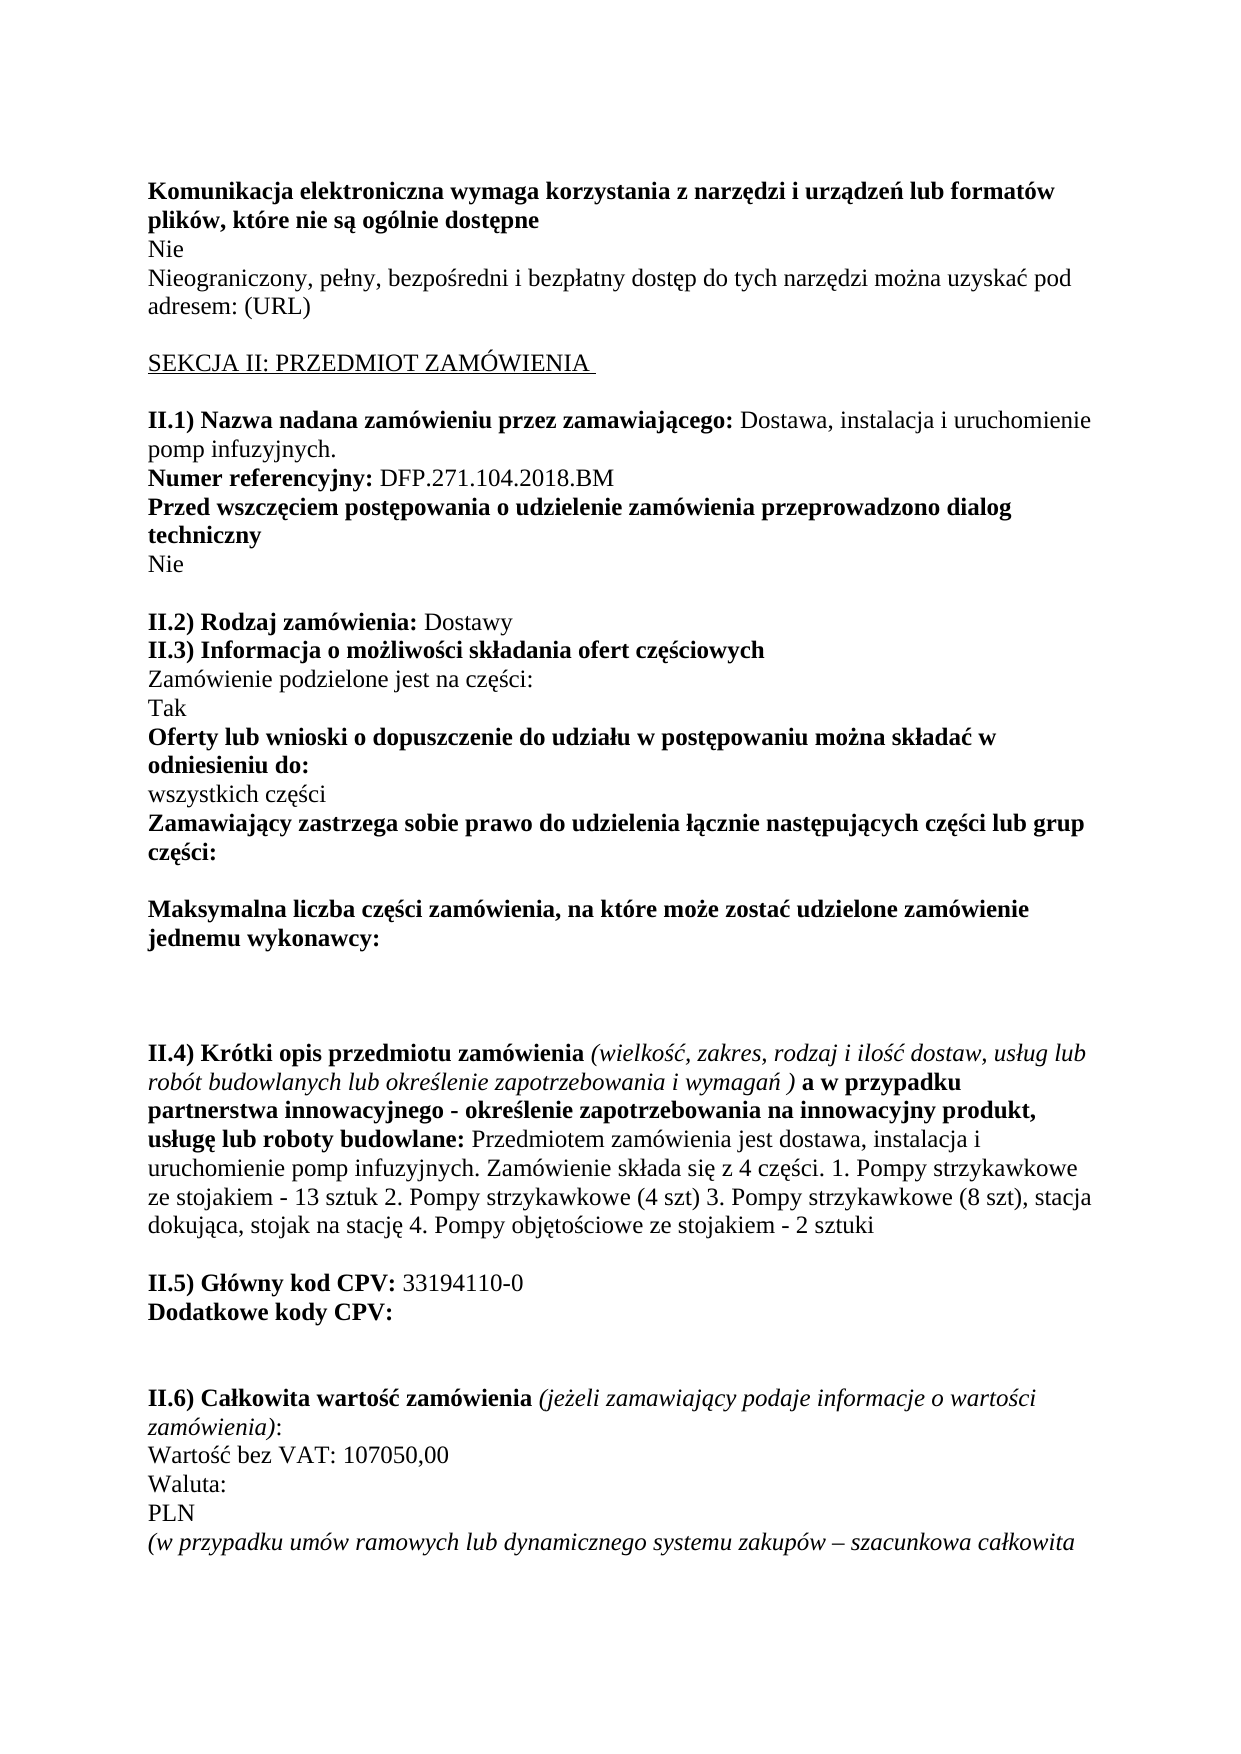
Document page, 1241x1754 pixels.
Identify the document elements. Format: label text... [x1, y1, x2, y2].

text II.1) Nazwa nadana zamówieniu przez zamawiającego: Dostawa, instalacja i uruchomienie pomp infuzyjnych. Numer referencyjny: DFP.271.104.2018.BM Przed wszczęciem postępowania o udzielenie zamówienia przeprowadzono dialog techniczny [148, 377, 1093, 549]
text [148, 1498, 1093, 1556]
text Tak Oferty lub wnioski o dopuszczenie do udziału w postępowaniu można składać w odniesieniu do: wszystkich części [148, 693, 1093, 808]
text Nie Nieograniczony, pełny, bezpośredni i bezpłatny dostęp do tych narzędzi można uzyskać pod adresem: (URL) [148, 234, 1093, 348]
text Komunikacja elektroniczna wymaga korzystania z narzędzi i urządzeń lub formatów plików, które nie są ogólnie dostępne [148, 148, 1093, 234]
text Zamawiający zastrzega sobie prawo do udzielenia łącznie następujących części lub grup części: Maksymalna liczba części zamówienia, na które może zostać udzielone zamówienie jednemu wykonawcy: II.4) Krótki opis przedmiotu zamówienia (wielkość, zakres, rodzaj i ilość dostaw, usług lub robót budowlanych lub określenie zapotrzebowania i wymagań ) a w przypadku partnerstwa innowacyjnego - określenie zapotrzebowania na innowacyjny produkt, usługę lub roboty budowlane: Przedmiotem zamówienia jest dostawa, instalacja i uruchomienie pomp infuzyjnych. Zamówienie składa się z 4 części. 1. Pompy strzykawkowe ze stojakiem - 13 sztuk 2. Pompy strzykawkowe (4 szt) 3. Pompy strzykawkowe (8 szt), stacja dokująca, stojak na stację 4. Pompy objętościowe ze stojakiem - 2 sztuki II.5) Główny kod CPV: 33194110-0 Dodatkowe kody CPV: II.6) Całkowita wartość zamówienia (jeżeli zamawiający podaje informacje o wartości zamówienia): Wartość bez VAT: 107050,00 Waluta: [148, 808, 1093, 1498]
text II.2) Rodzaj zamówienia: Dostawy II.3) Informacja o możliwości składania ofert częściowych Zamówienie podzielone jest na części: [148, 578, 1093, 693]
text SEKCJA II: PRZEDMIOT ZAMÓWIENIA [148, 348, 1093, 377]
text Nie [148, 549, 1093, 578]
